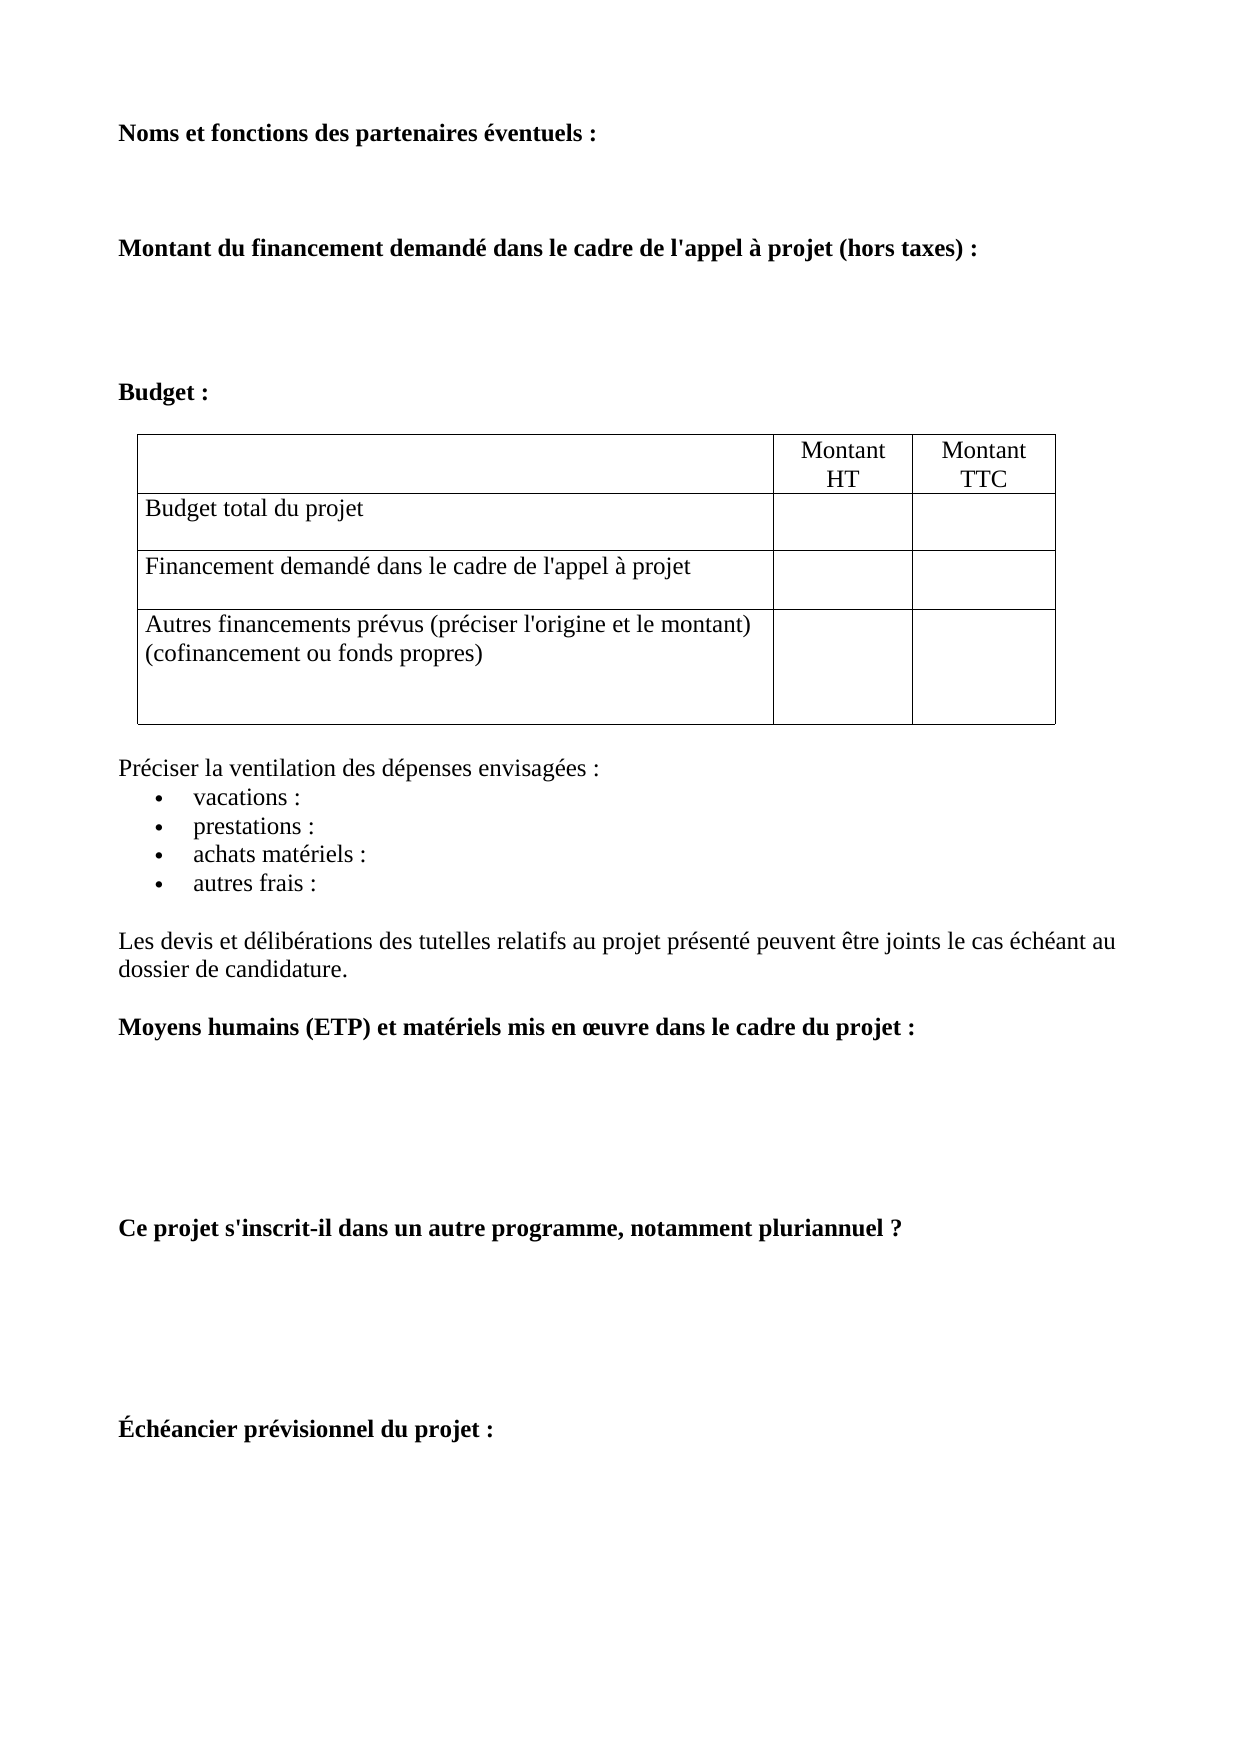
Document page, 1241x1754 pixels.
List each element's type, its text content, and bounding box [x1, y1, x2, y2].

table_cell [913, 610, 1055, 724]
table_header Montant TTC [913, 435, 1055, 492]
table_cell [774, 610, 912, 724]
table_cell Autres financements prévus (préciser l'origine et le montant) (cofinancement ou fonds propres) [138, 610, 773, 724]
table_cell [913, 494, 1055, 550]
table_header [138, 435, 773, 492]
list vacations : [156, 782, 1122, 811]
table_cell [774, 494, 912, 550]
table_cell Budget total du projet [138, 494, 773, 550]
list autres frais : [156, 868, 1122, 897]
table_cell Financement demandé dans le cadre de l'appel à projet [138, 551, 773, 608]
table_cell [774, 551, 912, 608]
text Préciser la ventilation des dépenses envisagées : [118, 753, 1122, 782]
text Les devis et délibérations des tutelles relatifs au projet présenté peuvent être joints le cas échéant au dossier de candidature. [118, 926, 1122, 983]
text Montant du financement demandé dans le cadre de l'appel à projet (hors taxes) : [118, 233, 1122, 262]
table_header Montant HT [774, 435, 912, 492]
text Ce projet s'inscrit-il dans un autre programme, notamment pluriannuel ? [118, 1213, 1122, 1242]
text Budget : [118, 377, 1122, 406]
list prestations : [156, 811, 1122, 839]
text Moyens humains (ETP) et matériels mis en œuvre dans le cadre du projet : [118, 1012, 1122, 1041]
list achats matériels : [156, 839, 1122, 868]
text Noms et fonctions des partenaires éventuels : [118, 118, 1122, 147]
text Échéancier prévisionnel du projet : [118, 1414, 1122, 1443]
table_cell [913, 551, 1055, 608]
